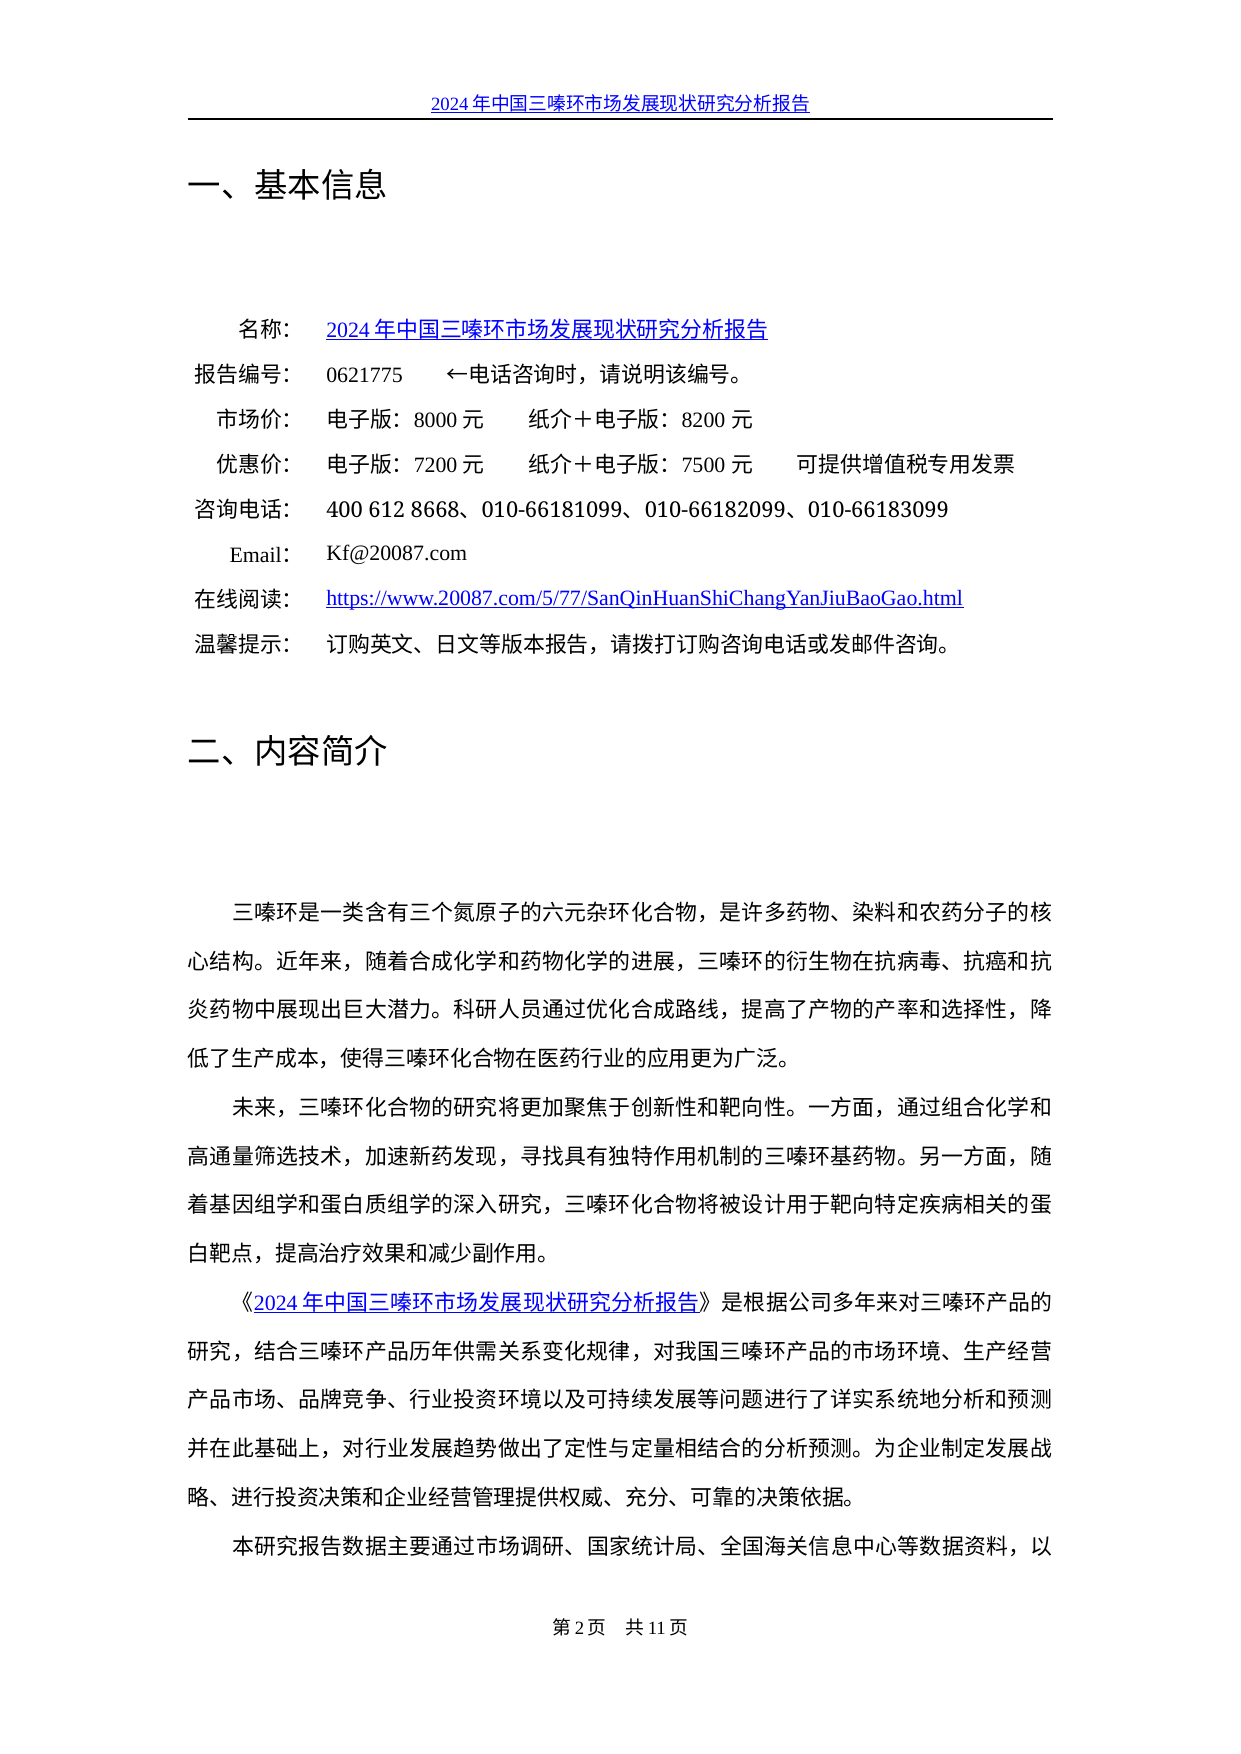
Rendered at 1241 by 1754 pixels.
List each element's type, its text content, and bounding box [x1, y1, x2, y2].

table_cell 优惠价： [167, 447, 315, 492]
table_header 名称： [167, 312, 315, 357]
title 一、基本信息 [187, 150, 1053, 215]
table_cell 报告编号： [167, 357, 315, 402]
table_cell 电子版：8000 元 纸介＋电子版：8200 元 [315, 402, 1073, 447]
table_cell 订购英文、日文等版本报告，请拨打订购咨询电话或发邮件咨询。 [315, 627, 1073, 672]
table_cell 咨询电话： [167, 492, 315, 537]
table_cell Kf@20087.com [315, 537, 1073, 582]
table_header 2024年中国三嗪环市场发展现状研究分析报告 [315, 312, 1073, 357]
table_cell 在线阅读： [167, 582, 315, 627]
table_cell 温馨提示： [167, 627, 315, 672]
table_cell 市场价： [167, 402, 315, 447]
table_cell [315, 582, 1073, 627]
title 二、内容简介 [187, 717, 1053, 782]
table_cell 400 612 8668、010-66181099、010-66182099、010-66183099 [315, 492, 1073, 537]
table_cell Email： [167, 537, 315, 582]
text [187, 894, 1053, 1561]
table_cell 电子版：7200 元 纸介＋电子版：7500 元 可提供增值税专用发票 [315, 447, 1073, 492]
table_cell 0621775 ←电话咨询时，请说明该编号。 [315, 357, 1073, 402]
